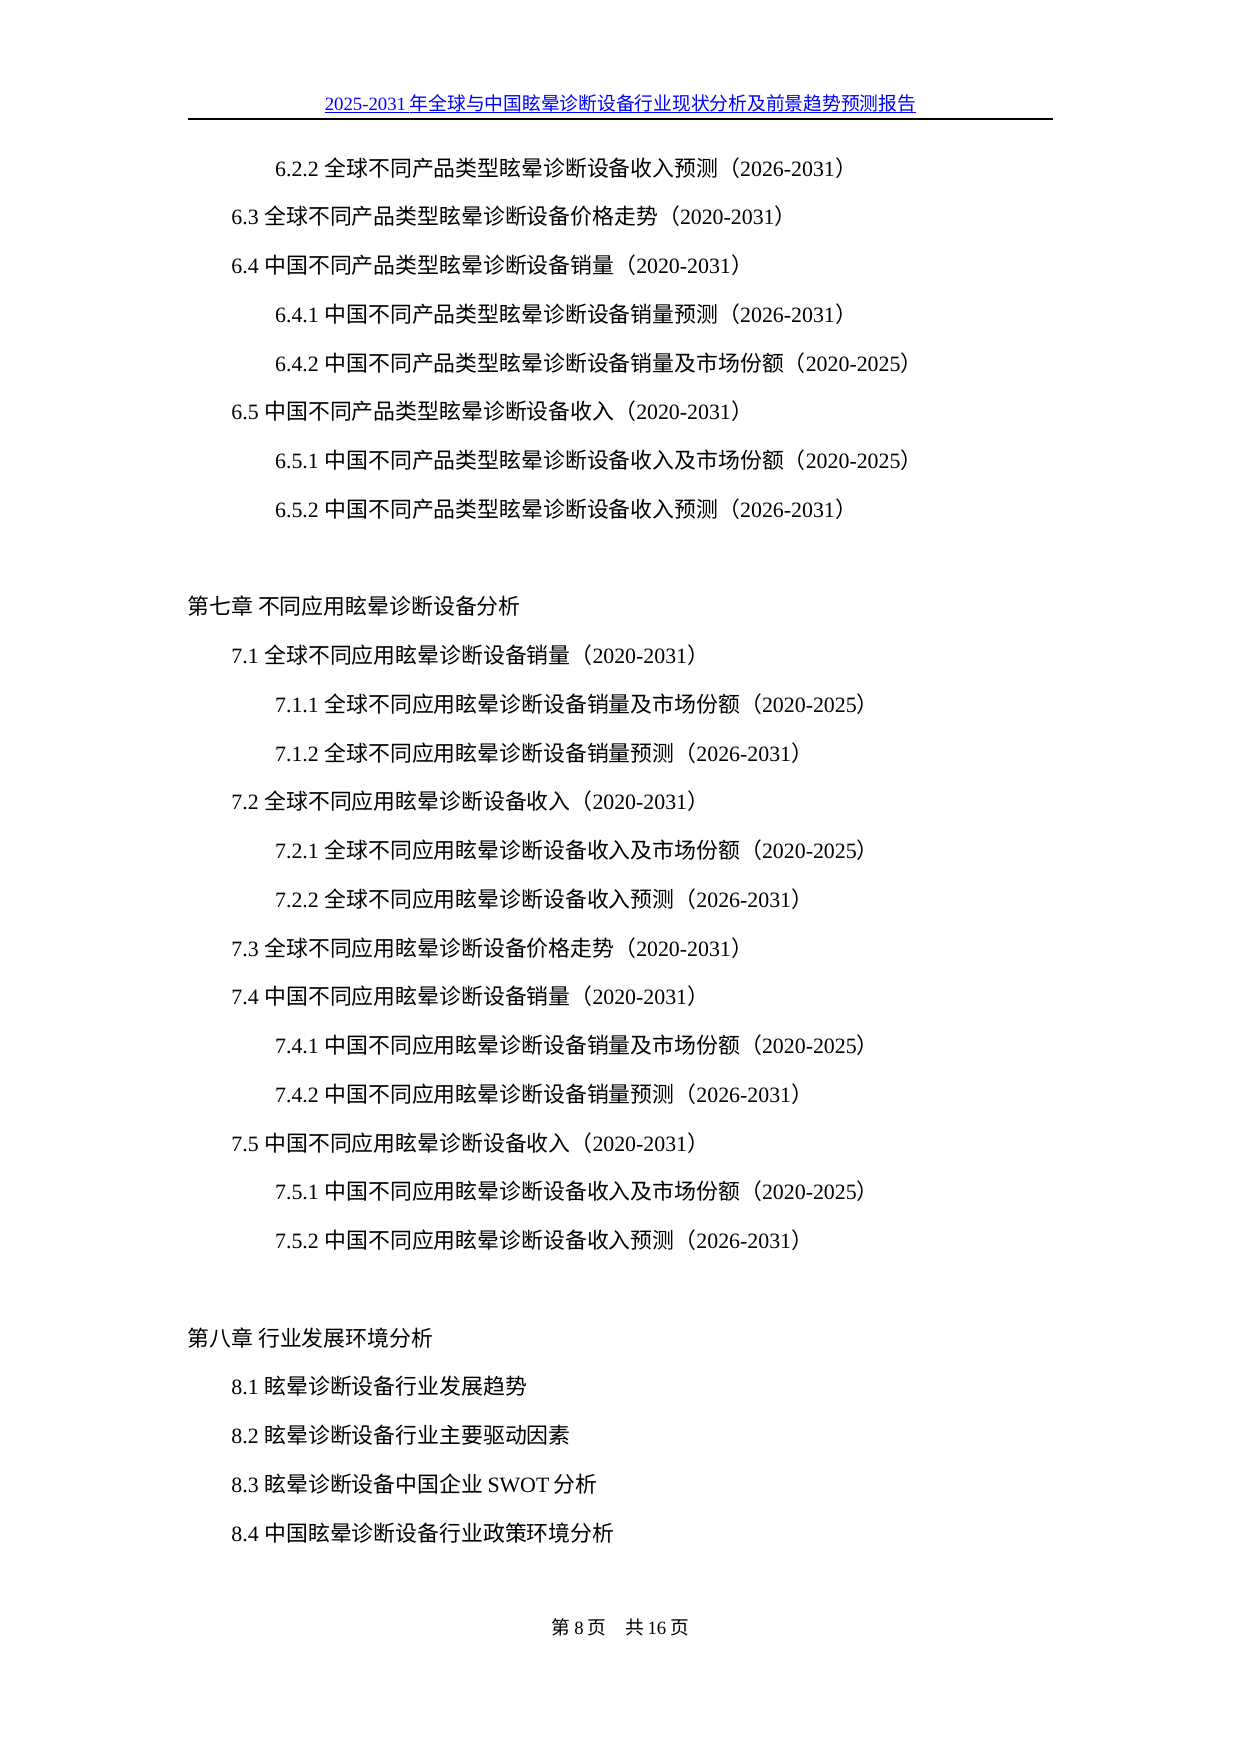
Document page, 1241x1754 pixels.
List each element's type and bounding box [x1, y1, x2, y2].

text [187, 150, 1053, 1548]
